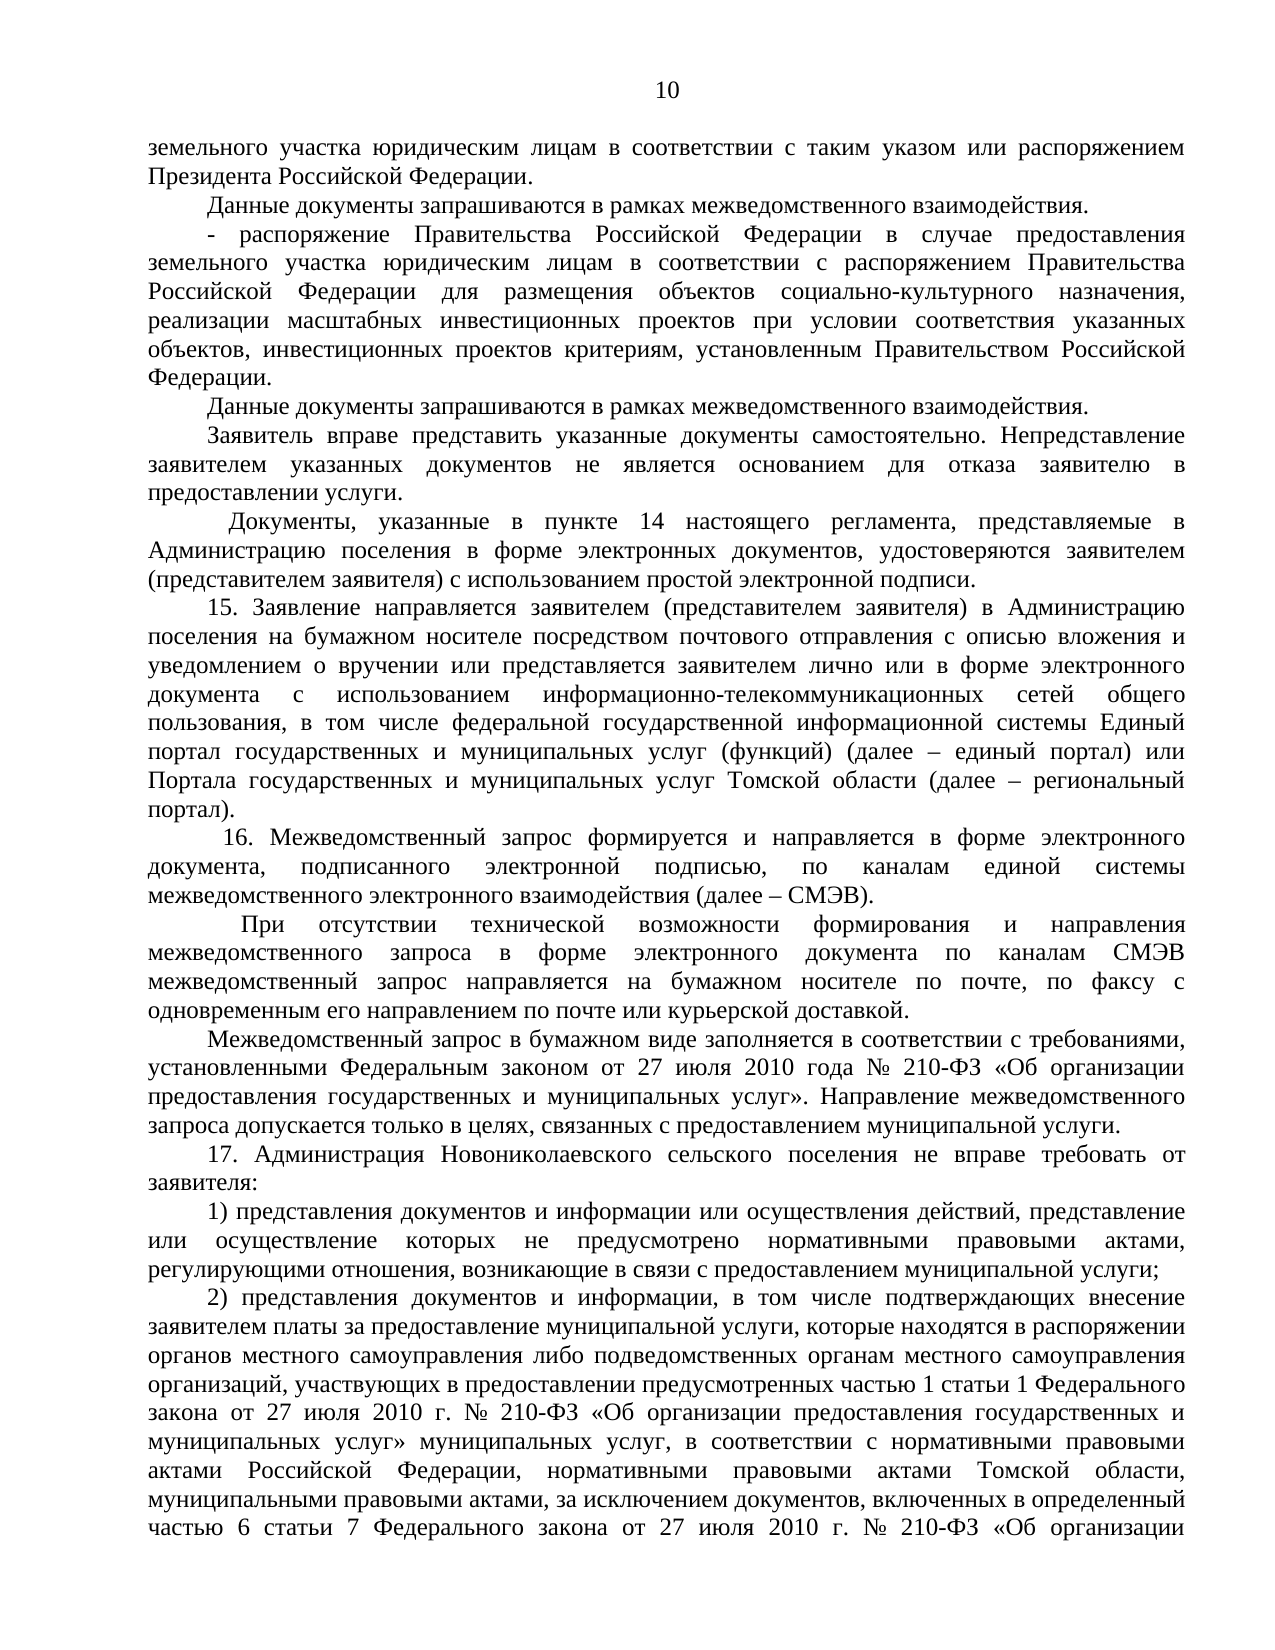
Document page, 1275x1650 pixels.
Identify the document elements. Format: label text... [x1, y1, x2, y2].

text Данные документы запрашиваются в рамках межведомственного взаимодействия. [148, 391, 1186, 420]
text 1) представления документов и информации или осуществления действий, представление или осуществление которых не предусмотрено нормативными правовыми актами, регулирующими отношения, возникающие в связи с предоставлением муниципальной услуги; [148, 1196, 1186, 1282]
text Межведомственный запрос в бумажном виде заполняется в соответствии с требованиями, установленными Федеральным законом от 27 июля 2010 года № 210-ФЗ «Об организации предоставления государственных и муниципальных услуг». Направление межведомственного запроса допускается только в целях, связанных с предоставлением муниципальной услуги. [148, 1024, 1186, 1139]
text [148, 1282, 1186, 1541]
text Данные документы запрашиваются в рамках межведомственного взаимодействия. [148, 190, 1186, 219]
text 17. Администрация Новониколаевского сельского поселения не вправе требовать от заявителя: [148, 1139, 1186, 1196]
text Документы, указанные в пункте 14 настоящего регламента, представляемые в Администрацию поселения в форме электронных документов, удостоверяются заявителем (представителем заявителя) с использованием простой электронной подписи. [148, 506, 1186, 592]
text При отсутствии технической возможности формирования и направления межведомственного запроса в форме электронного документа по каналам СМЭВ межведомственный запрос направляется на бумажном носителе по почте, по факсу с одновременным его направлением по почте или курьерской доставкой. [148, 909, 1186, 1024]
text 16. Межведомственный запрос формируется и направляется в форме электронного документа, подписанного электронной подписью, по каналам единой системы межведомственного электронного взаимодействия (далее – СМЭВ). [148, 822, 1186, 909]
text 15. Заявление направляется заявителем (представителем заявителя) в Администрацию поселения на бумажном носителе посредством почтового отправления с описью вложения и уведомлением о вручении или представляется заявителем лично или в форме электронного документа с использованием информационно-телекоммуникационных сетей общего пользования, в том числе федеральной государственной информационной системы Единый портал государственных и муниципальных услуг (функций) (далее – единый портал) или Портала государственных и муниципальных услуг Томской области (далее – региональный портал). [148, 592, 1186, 822]
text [148, 132, 1186, 190]
text Заявитель вправе представить указанные документы самостоятельно. Непредставление заявителем указанных документов не является основанием для отказа заявителю в предоставлении услуги. [148, 420, 1186, 506]
text - распоряжение Правительства Российской Федерации в случае предоставления земельного участка юридическим лицам в соответствии с распоряжением Правительства Российской Федерации для размещения объектов социально-культурного назначения, реализации масштабных инвестиционных проектов при условии соответствия указанных объектов, инвестиционных проектов критериям, установленным Правительством Российской Федерации. [148, 219, 1186, 391]
